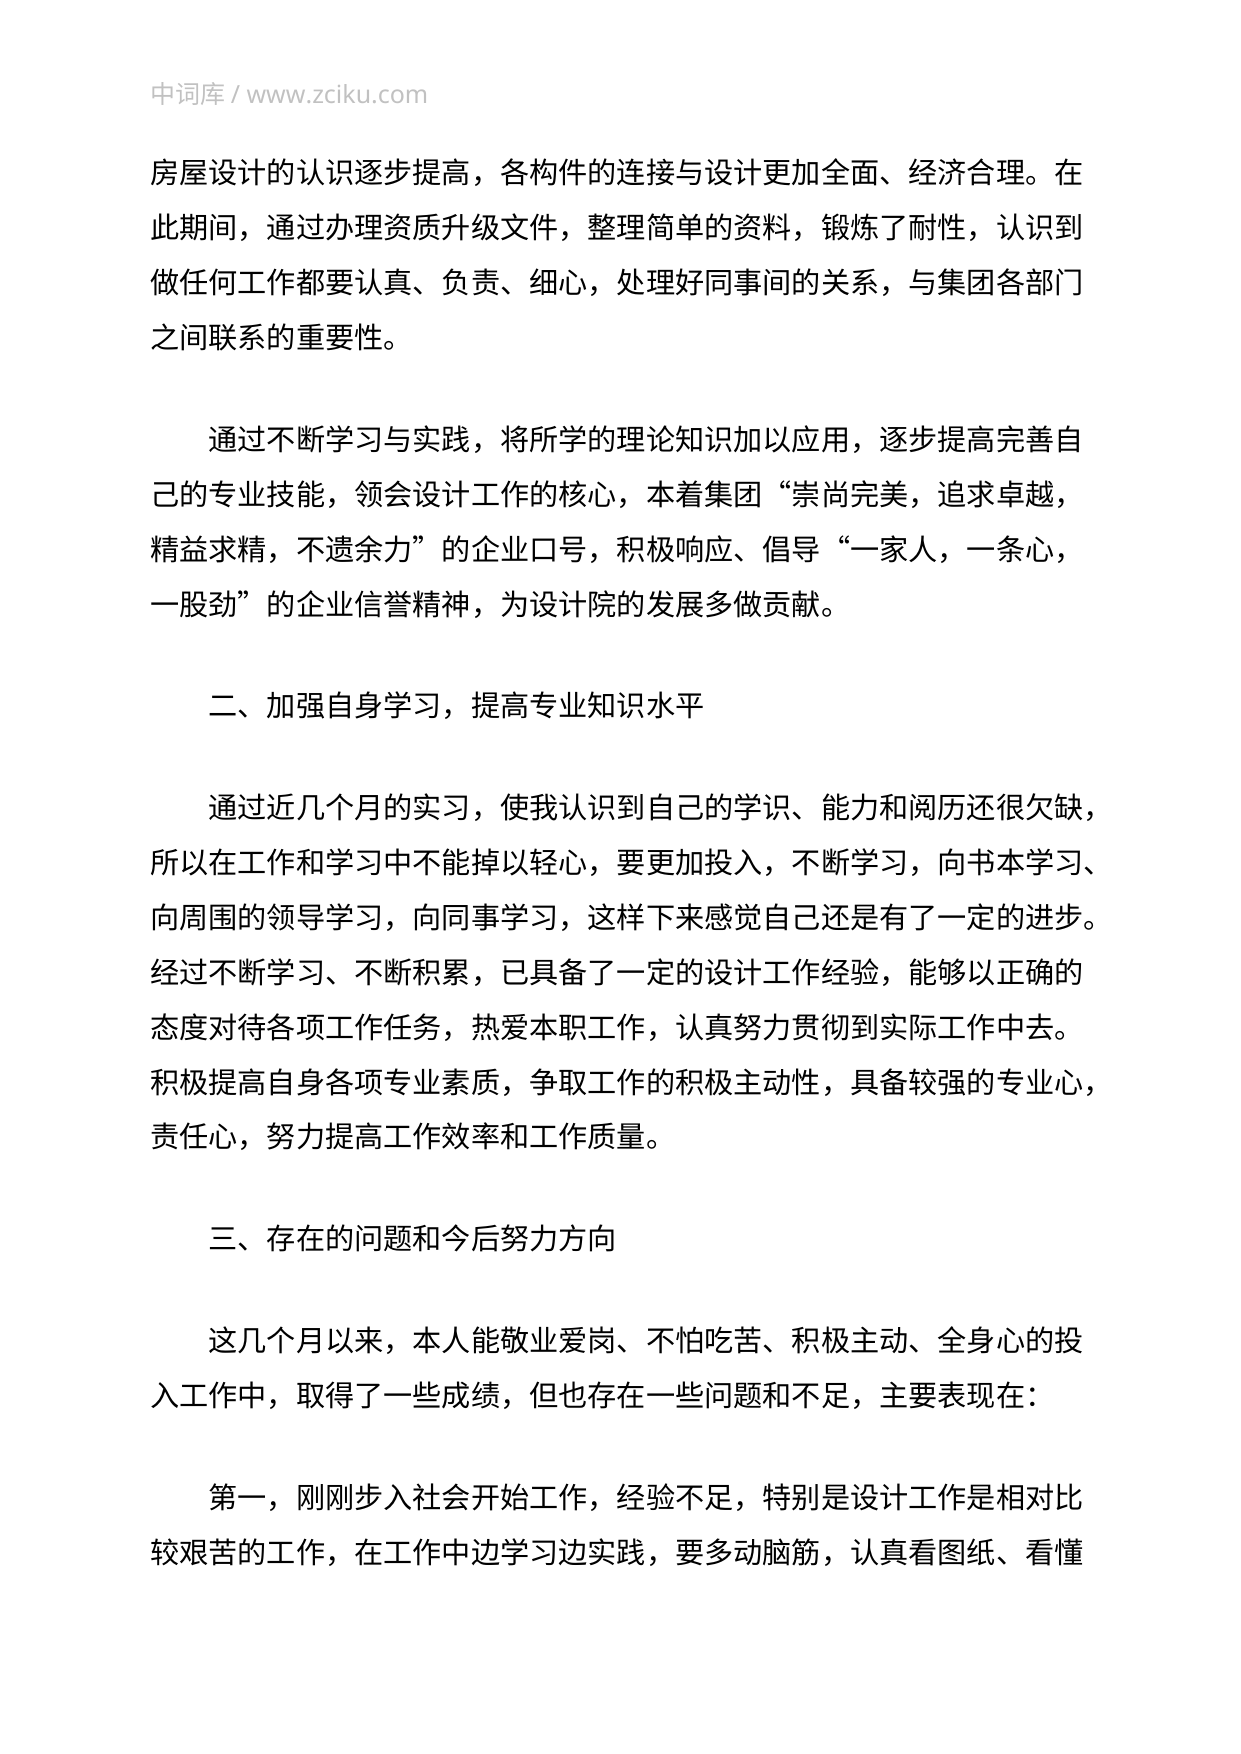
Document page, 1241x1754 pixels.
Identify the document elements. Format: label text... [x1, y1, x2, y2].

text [150, 1474, 1090, 1571]
text 二、加强自身学习，提高专业知识水平 [150, 683, 1090, 725]
text 通过近几个月的实习，使我认识到自己的学识、能力和阅历还很欠缺，所以在工作和学习中不能掉以轻心，要更加投入，不断学习，向书本学习、向周围的领导学习，向同事学习，这样下来感觉自己还是有了一定的进步。经过不断学习、不断积累，已具备了一定的设计工作经验，能够以正确的态度对待各项工作任务，热爱本职工作，认真努力贯彻到实际工作中去。积极提高自身各项专业素质，争取工作的积极主动性，具备较强的专业心，责任心，努力提高工作效率和工作质量。 [150, 785, 1090, 1156]
text 三、存在的问题和今后努力方向 [150, 1216, 1090, 1258]
text 通过不断学习与实践，将所学的理论知识加以应用，逐步提高完善自己的专业技能，领会设计工作的核心，本着集团“崇尚完美，追求卓越，精益求精，不遗余力”的企业口号，积极响应、倡导“一家人，一条心，一股劲”的企业信誉精神，为设计院的发展多做贡献。 [150, 416, 1090, 623]
text 这几个月以来，本人能敬业爱岗、不怕吃苦、积极主动、全身心的投入工作中，取得了一些成绩，但也存在一些问题和不足，主要表现在： [150, 1318, 1090, 1415]
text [150, 150, 1090, 357]
